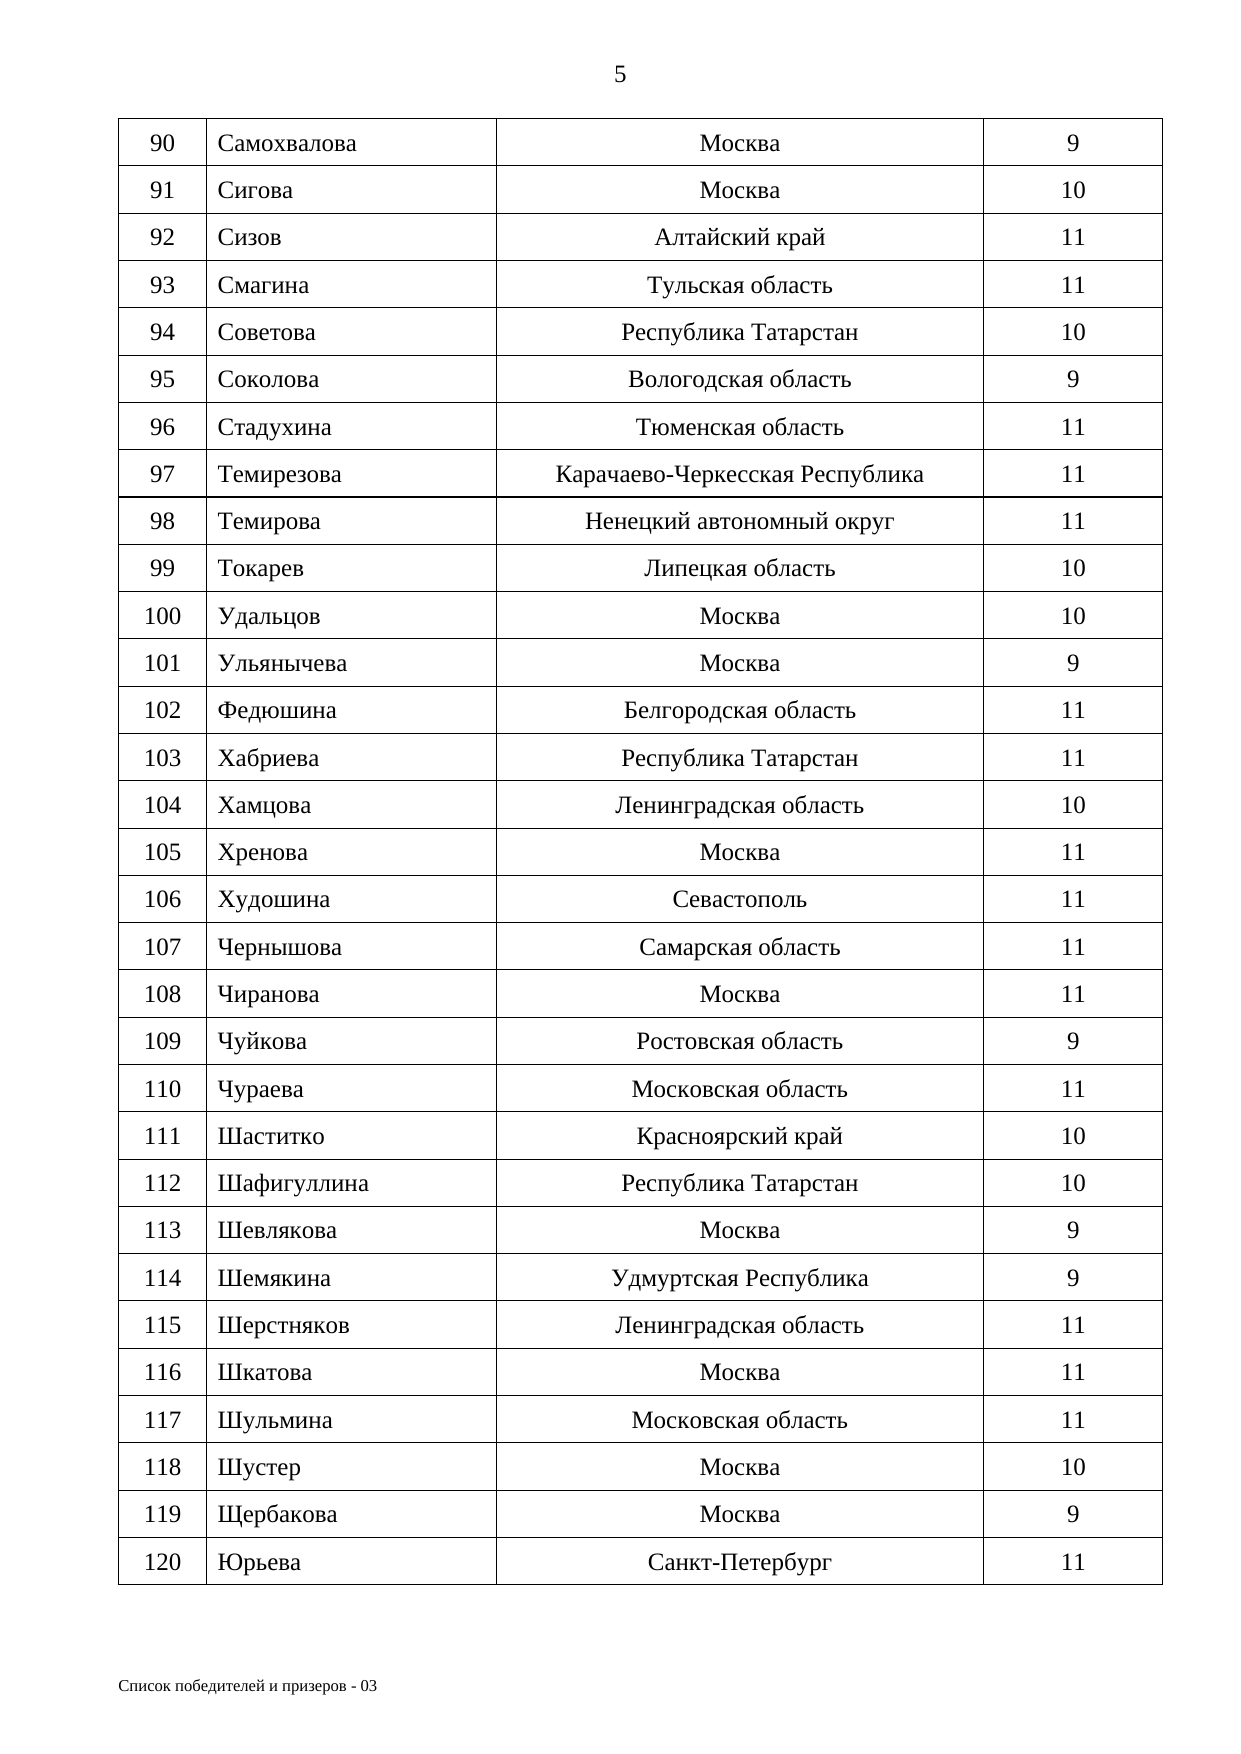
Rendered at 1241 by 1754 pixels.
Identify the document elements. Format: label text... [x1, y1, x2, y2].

table_cell 9 [984, 356, 1162, 402]
table_cell Москва [497, 119, 983, 165]
table_cell Севастополь [497, 876, 983, 922]
table_cell 10 [984, 545, 1162, 591]
table_cell 11 [984, 923, 1162, 969]
table_cell 91 [119, 166, 206, 213]
table_cell Шкатова [207, 1349, 496, 1395]
table_cell 10 [984, 1160, 1162, 1206]
table_cell 117 [119, 1396, 206, 1442]
table_cell Чуйкова [207, 1018, 496, 1064]
table_cell Федюшина [207, 687, 496, 733]
table_cell 9 [984, 1207, 1162, 1253]
table_cell Хренова [207, 829, 496, 875]
table_cell Москва [497, 1491, 983, 1537]
table_cell Ленинградская область [497, 781, 983, 827]
table_cell 11 [984, 734, 1162, 780]
table_cell 11 [984, 498, 1162, 544]
table_cell Москва [497, 639, 983, 686]
table_cell 116 [119, 1349, 206, 1395]
table_cell Москва [497, 970, 983, 1017]
table_cell Смагина [207, 261, 496, 307]
table_cell Липецкая область [497, 545, 983, 591]
table_cell 108 [119, 970, 206, 1017]
table_cell 97 [119, 450, 206, 496]
table_cell 11 [984, 970, 1162, 1017]
table_cell 112 [119, 1160, 206, 1206]
table_cell Юрьева [207, 1538, 496, 1584]
table_cell Токарев [207, 545, 496, 591]
table_cell Шаститко [207, 1112, 496, 1158]
table_cell 100 [119, 592, 206, 638]
table_cell Сизов [207, 214, 496, 260]
table_cell 104 [119, 781, 206, 827]
table_cell Ростовская область [497, 1018, 983, 1064]
table_cell Ульянычева [207, 639, 496, 686]
table_cell 9 [984, 1491, 1162, 1537]
table_cell Хабриева [207, 734, 496, 780]
table_cell Соколова [207, 356, 496, 402]
table_cell Москва [497, 1443, 983, 1489]
table_cell 11 [984, 687, 1162, 733]
table_cell 110 [119, 1065, 206, 1111]
table_cell 9 [984, 639, 1162, 686]
table_cell 11 [984, 876, 1162, 922]
table_cell Ленинградская область [497, 1301, 983, 1348]
table_cell 103 [119, 734, 206, 780]
table_cell Шерстняков [207, 1301, 496, 1348]
table_cell Москва [497, 829, 983, 875]
table_cell Республика Татарстан [497, 308, 983, 354]
table_cell 119 [119, 1491, 206, 1537]
table_cell 10 [984, 592, 1162, 638]
table_cell Москва [497, 1207, 983, 1253]
table_cell Шафигуллина [207, 1160, 496, 1206]
table_cell 120 [119, 1538, 206, 1584]
table_cell 114 [119, 1254, 206, 1300]
table_cell 115 [119, 1301, 206, 1348]
table_cell 11 [984, 1301, 1162, 1348]
table_cell 109 [119, 1018, 206, 1064]
table_cell 92 [119, 214, 206, 260]
table_cell Карачаево-Черкесская Республика [497, 450, 983, 496]
table_cell Самарская область [497, 923, 983, 969]
table_cell Республика Татарстан [497, 1160, 983, 1206]
table_cell 11 [984, 1396, 1162, 1442]
table_cell Шевлякова [207, 1207, 496, 1253]
table_cell 11 [984, 261, 1162, 307]
table_cell Чернышова [207, 923, 496, 969]
table_cell 102 [119, 687, 206, 733]
table_cell Москва [497, 1349, 983, 1395]
table_cell Шемякина [207, 1254, 496, 1300]
table_cell Чураева [207, 1065, 496, 1111]
table_cell Москва [497, 166, 983, 213]
table_cell Удальцов [207, 592, 496, 638]
table_cell 118 [119, 1443, 206, 1489]
table_cell 11 [984, 829, 1162, 875]
table_cell Вологодская область [497, 356, 983, 402]
table_cell 94 [119, 308, 206, 354]
table_cell 99 [119, 545, 206, 591]
table_cell 10 [984, 308, 1162, 354]
table_cell 9 [984, 1018, 1162, 1064]
table_cell Шульмина [207, 1396, 496, 1442]
table_cell 9 [984, 1254, 1162, 1300]
table_cell Темирова [207, 498, 496, 544]
table_cell 106 [119, 876, 206, 922]
table_cell 10 [984, 1112, 1162, 1158]
table_cell Худошина [207, 876, 496, 922]
table_cell 9 [984, 119, 1162, 165]
table_cell 107 [119, 923, 206, 969]
table_cell 10 [984, 781, 1162, 827]
table_cell 11 [984, 450, 1162, 496]
table_cell 98 [119, 498, 206, 544]
table_cell Алтайский край [497, 214, 983, 260]
table_cell Хамцова [207, 781, 496, 827]
table_cell Щербакова [207, 1491, 496, 1537]
table_cell Республика Татарстан [497, 734, 983, 780]
table_cell Тульская область [497, 261, 983, 307]
table_cell Тюменская область [497, 403, 983, 449]
table_cell 96 [119, 403, 206, 449]
table_cell Стадухина [207, 403, 496, 449]
table_cell Белгородская область [497, 687, 983, 733]
table_cell 90 [119, 119, 206, 165]
table_cell 11 [984, 403, 1162, 449]
table_cell Красноярский край [497, 1112, 983, 1158]
table_cell 10 [984, 1443, 1162, 1489]
table_cell 111 [119, 1112, 206, 1158]
table_cell Ненецкий автономный округ [497, 498, 983, 544]
table_cell Московская область [497, 1396, 983, 1442]
table_cell 11 [984, 214, 1162, 260]
table_cell 113 [119, 1207, 206, 1253]
table_cell 95 [119, 356, 206, 402]
table_cell Сигова [207, 166, 496, 213]
table_cell Санкт-Петербург [497, 1538, 983, 1584]
table_cell 101 [119, 639, 206, 686]
table_cell Чиранова [207, 970, 496, 1017]
table_cell 105 [119, 829, 206, 875]
table_cell Темирезова [207, 450, 496, 496]
table_cell 93 [119, 261, 206, 307]
table_cell Советова [207, 308, 496, 354]
table_cell Самохвалова [207, 119, 496, 165]
table_cell Москва [497, 592, 983, 638]
table_cell Московская область [497, 1065, 983, 1111]
table_cell Удмуртская Республика [497, 1254, 983, 1300]
table_cell 11 [984, 1065, 1162, 1111]
table_cell 10 [984, 166, 1162, 213]
table_cell 11 [984, 1349, 1162, 1395]
table_cell Шустер [207, 1443, 496, 1489]
table_cell 11 [984, 1538, 1162, 1584]
